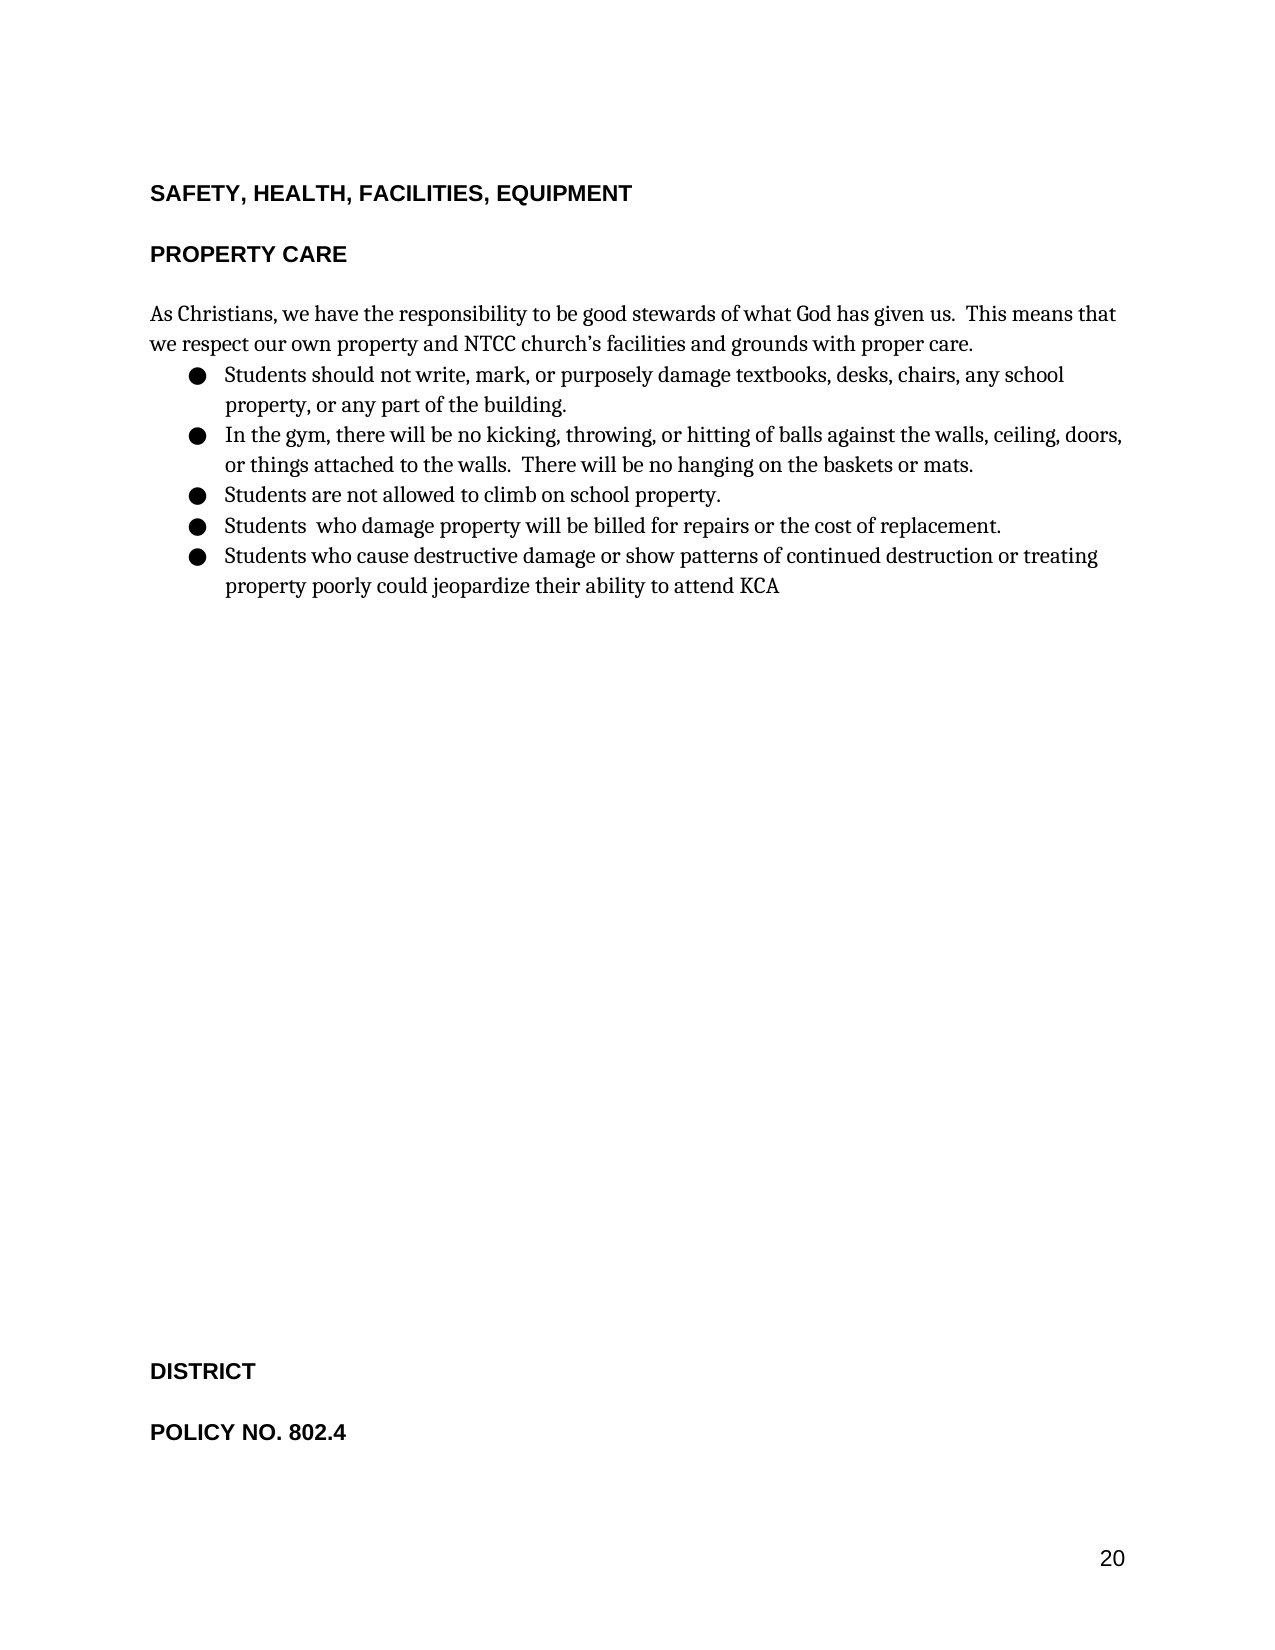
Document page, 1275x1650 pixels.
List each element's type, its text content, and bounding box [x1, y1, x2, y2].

list In the gym, there will be no kicking, throwing, or hitting of balls against the walls, ceiling, doors, or things attached to the walls. There will be no hanging on the baskets or mats. [187, 422, 1125, 478]
text SAFETY, HEALTH, FACILITIES, EQUIPMENT [150, 180, 1125, 207]
text DISTRICT [150, 1358, 1125, 1385]
text As Christians, we have the responsibility to be good stewards of what God has given us. This means that we respect our own property and NTCC church’s facilities and grounds with proper care. [150, 301, 1125, 358]
list Students who damage property will be billed for repairs or the cost of replacement. [187, 512, 1125, 539]
text POLICY NO. 802.4 [150, 1419, 1125, 1445]
list Students should not write, mark, or purposely damage textbooks, desks, chairs, any school property, or any part of the building. [187, 361, 1125, 418]
list Students are not allowed to climb on school property. [187, 482, 1125, 509]
list Students who cause destructive damage or show patterns of continued destruction or treating property poorly could jeopardize their ability to attend KCA [187, 543, 1125, 599]
text PROPERTY CARE [150, 241, 1125, 267]
